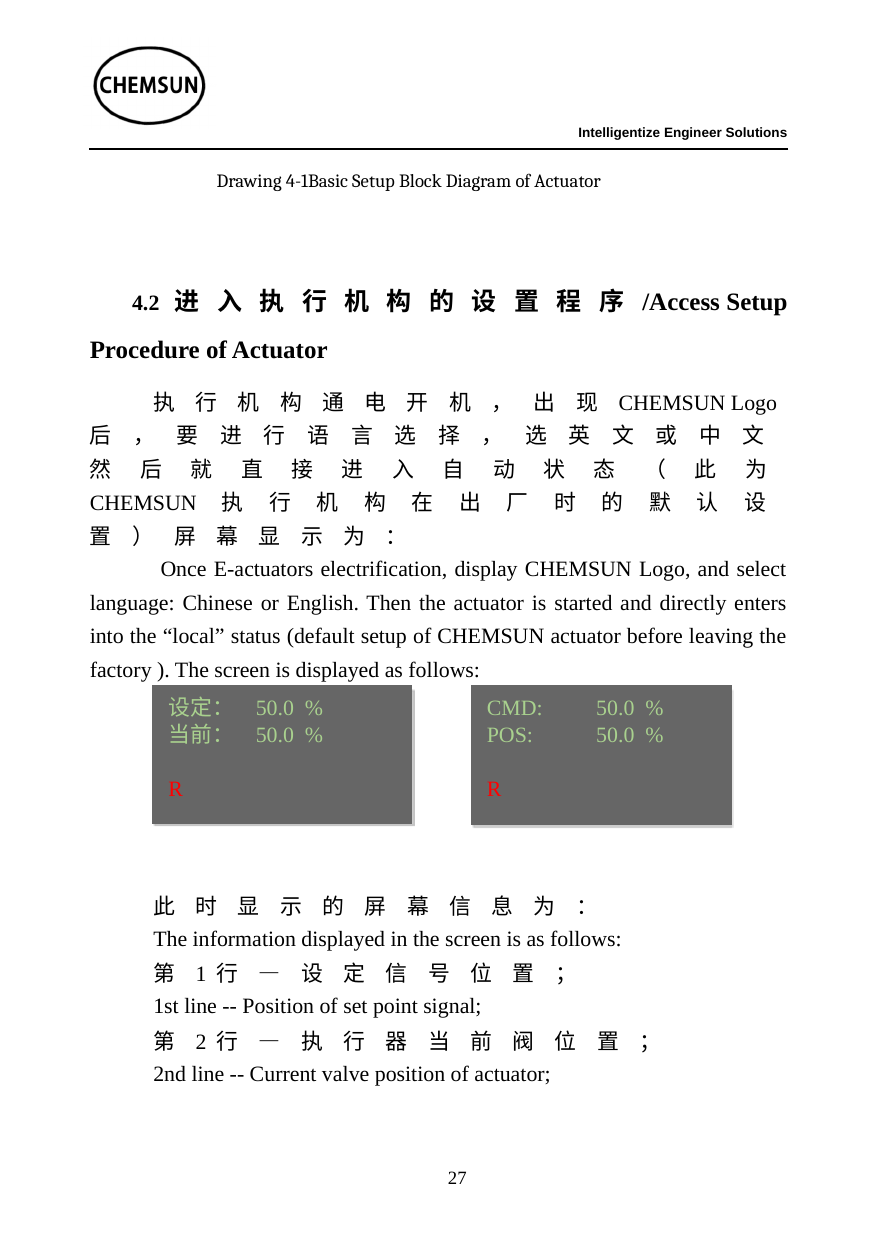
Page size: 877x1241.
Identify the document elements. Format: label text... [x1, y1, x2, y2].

subtitle 4.2进入执行机构的设置程序/Access Setup Procedure of Actuator [89, 266, 787, 367]
text Drawing 4-1Basic Setup Block Diagram of Actuator [89, 165, 787, 199]
text 此时显示的屏幕信息为： [89, 888, 787, 922]
text 执行机构通电开机，出现CHEMSUN Logo后，要进行语言选择，选英文或中文。然后就直接进入自动状态（此为CHEMSUN执行机构在出厂时的默认设置）屏幕显示为： [89, 383, 787, 552]
text Once E-actuators electrification, display CHEMSUN Logo, and select language: Chinese or English. Then the actuator is started and directly enters into the “local” status (default setup of CHEMSUN actuator before leaving the factory ). The screen is displayed as follows: [89, 552, 787, 686]
picture [83, 37, 217, 129]
text 1st line -- Position of set point signal; [89, 989, 787, 1023]
text The information displayed in the screen is as follows: [89, 922, 787, 956]
text 2nd line -- Current valve position of actuator; [89, 1056, 787, 1090]
text 第2行—执行器当前阀位置； [89, 1023, 787, 1056]
text 第1行—设定信号位置； [89, 956, 787, 989]
